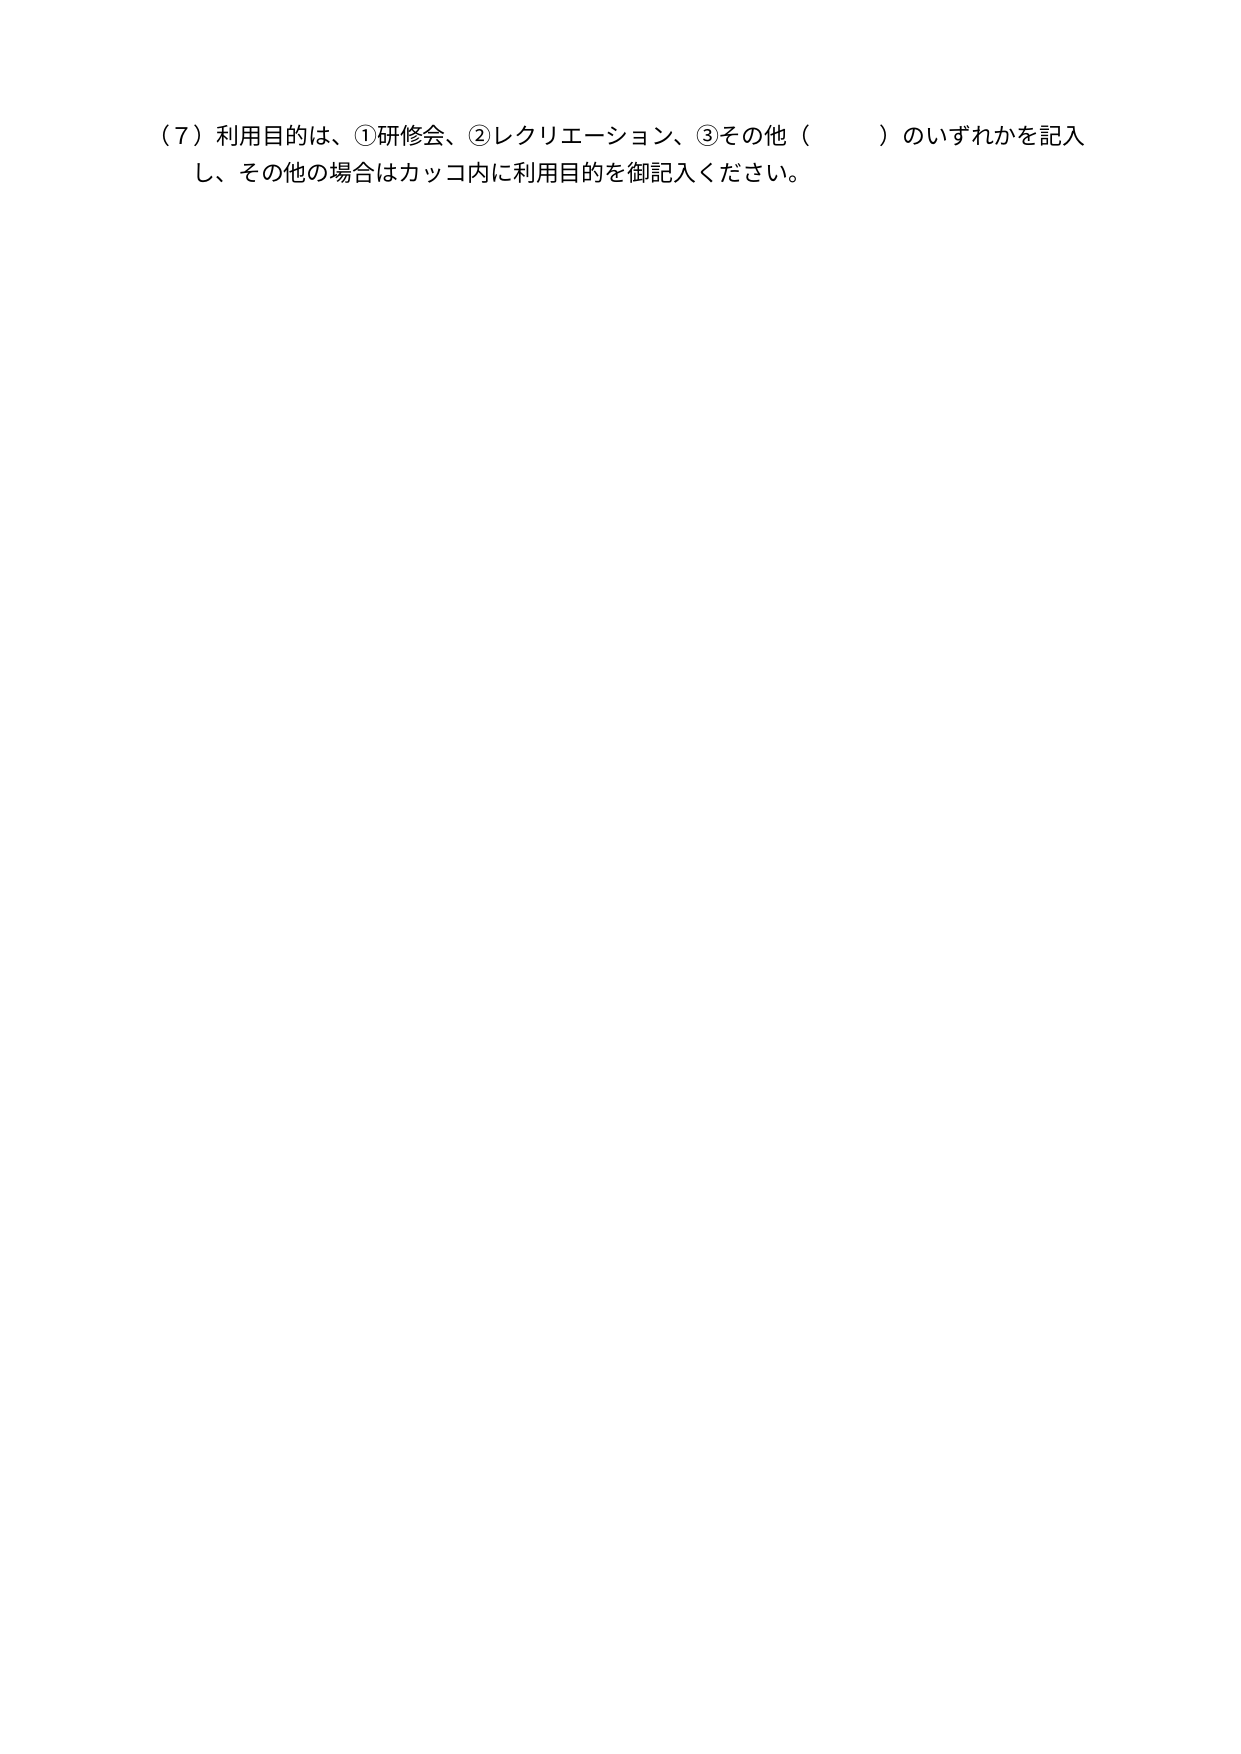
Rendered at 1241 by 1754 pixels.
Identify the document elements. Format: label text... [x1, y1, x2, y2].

text （７）利用目的は、①研修会、②レクリエーション、③その他（ ）のいずれかを記入し、その他の場合はカッコ内に利用目的を御記入ください。 [148, 116, 1088, 191]
